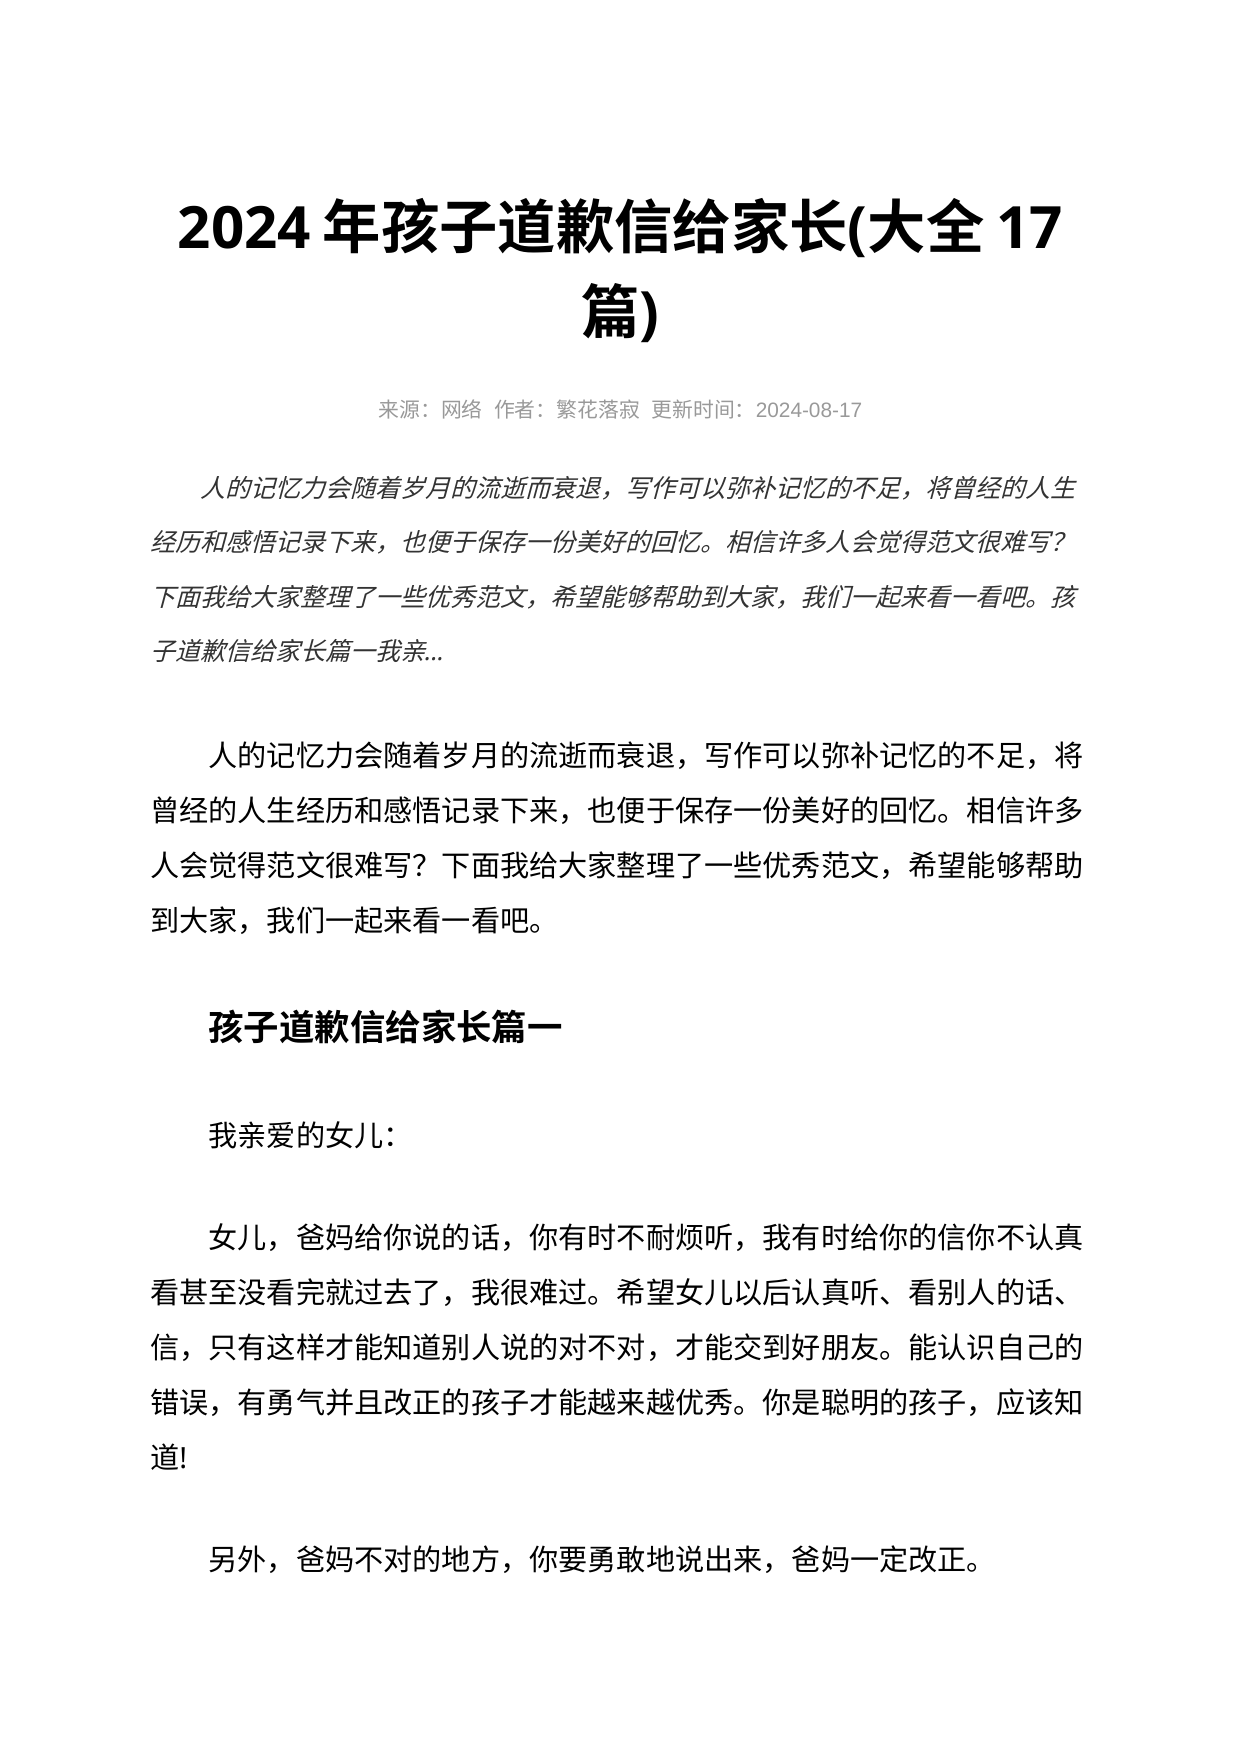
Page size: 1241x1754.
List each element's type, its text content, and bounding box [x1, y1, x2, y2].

text 人的记忆力会随着岁月的流逝而衰退，写作可以弥补记忆的不足，将曾经的人生经历和感悟记录下来，也便于保存一份美好的回忆。相信许多人会觉得范文很难写？下面我给大家整理了一些优秀范文，希望能够帮助到大家，我们一起来看一看吧。 [150, 733, 1090, 940]
text 人的记忆力会随着岁月的流逝而衰退，写作可以弥补记忆的不足，将曾经的人生经历和感悟记录下来，也便于保存一份美好的回忆。相信许多人会觉得范文很难写？下面我给大家整理了一些优秀范文，希望能够帮助到大家，我们一起来看一看吧。孩子道歉信给家长篇一我亲... [150, 468, 1090, 668]
text 女儿，爸妈给你说的话，你有时不耐烦听，我有时给你的信你不认真看甚至没看完就过去了，我很难过。希望女儿以后认真听、看别人的话、信，只有这样才能知道别人说的对不对，才能交到好朋友。能认识自己的错误，有勇气并且改正的孩子才能越来越优秀。你是聪明的孩子，应该知道! [150, 1214, 1090, 1477]
subtitle 2024年孩子道歉信给家长(大全17篇) [150, 181, 1090, 351]
text 另外，爸妈不对的地方，你要勇敢地说出来，爸妈一定改正。 [150, 1536, 1090, 1578]
text 我亲爱的女儿： [150, 1113, 1090, 1155]
text 孩子道歉信给家长篇一 [150, 999, 1090, 1051]
text 来源：网络 作者：繁花落寂 更新时间：2024-08-17 [150, 398, 1090, 422]
